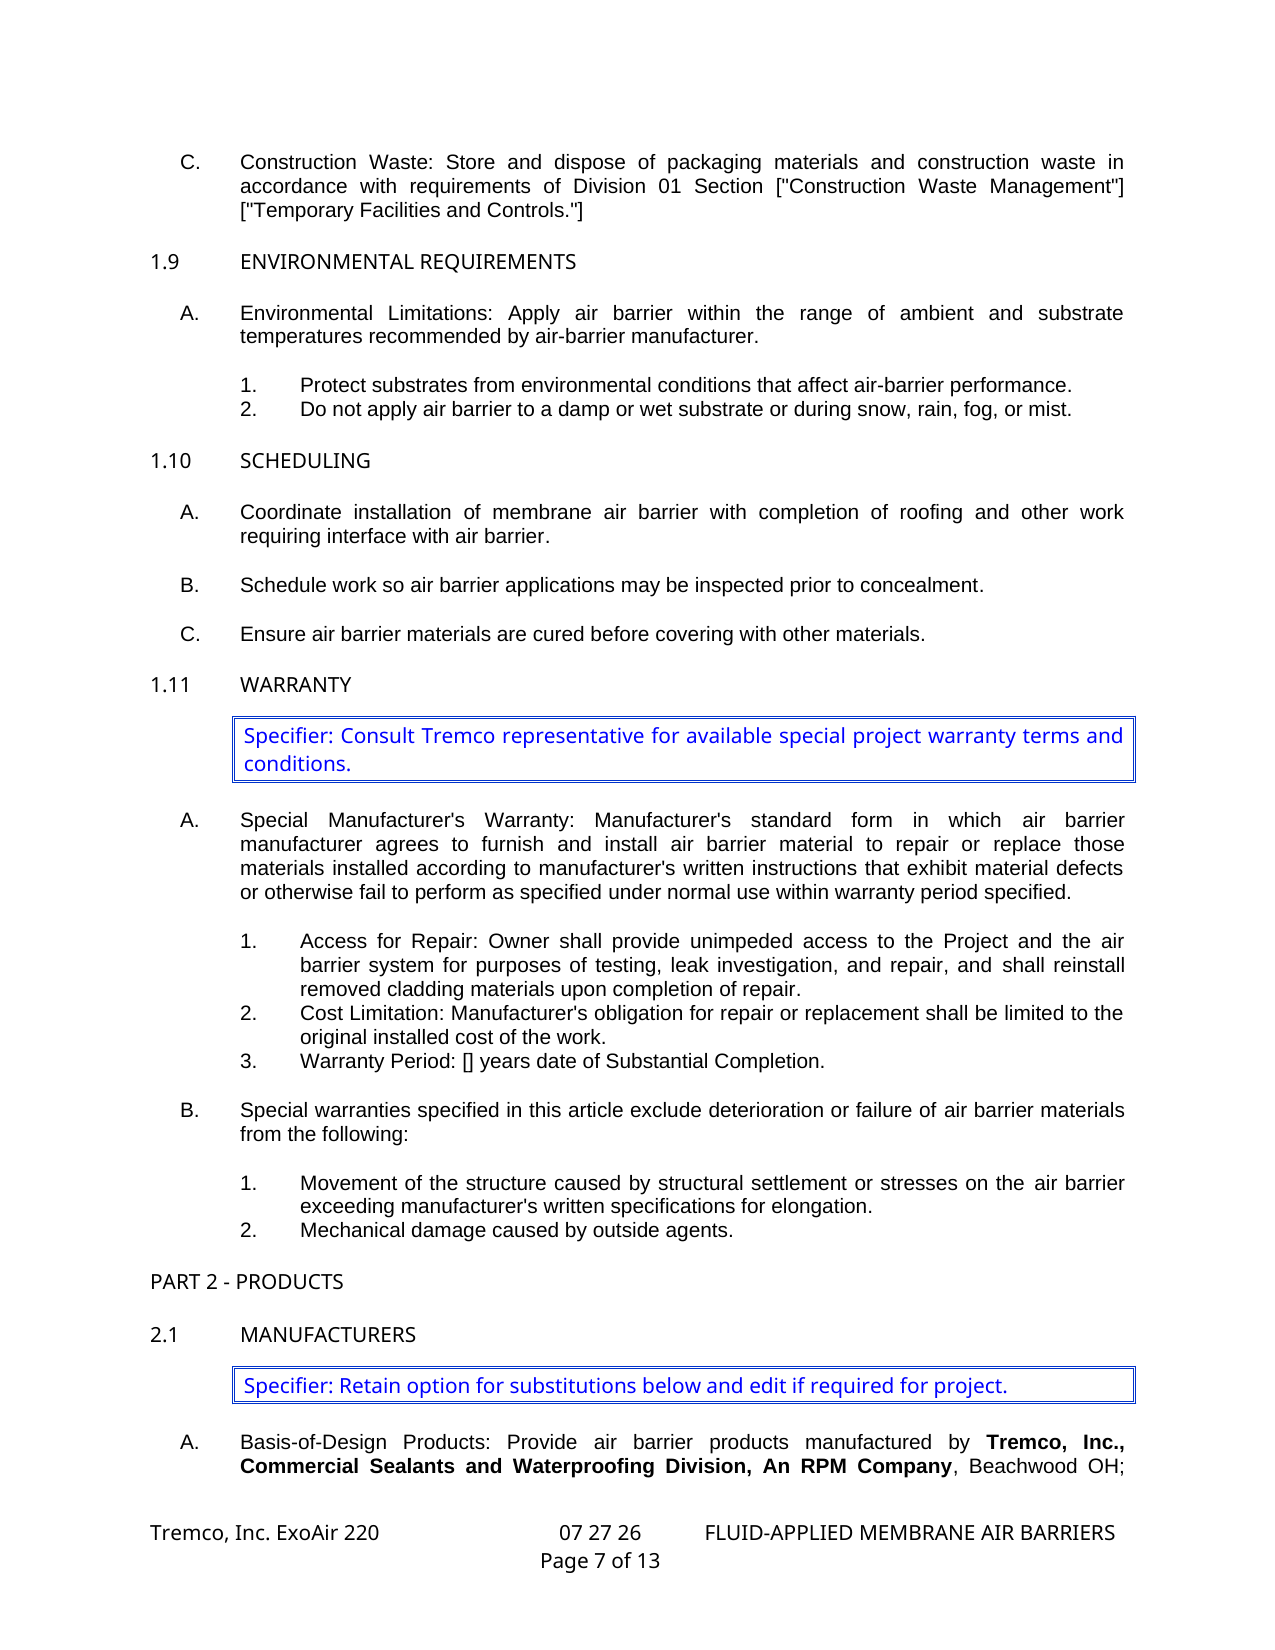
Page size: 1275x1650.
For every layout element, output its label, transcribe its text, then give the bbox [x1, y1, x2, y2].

text Special Manufacturer's Warranty: Manufacturer's standard form in which air barrier manufacturer agrees to furnish and install air barrier material to repair or replace those materials installed according to manufacturer's written instructions that exhibit material defects or otherwise fail to perform as specified under normal use within warranty period specified. [180, 808, 1125, 904]
text Warranty Period: [] years date of Substantial Completion. [240, 1048, 1125, 1072]
text SCHEDULING [150, 446, 1125, 474]
text Environmental Limitations: Apply air barrier within the range of ambient and substrate temperatures recommended by air-barrier manufacturer. [180, 300, 1125, 348]
text Specifier: Retain option for substitutions below and edit if required for project. [235, 1369, 1133, 1401]
text Coordinate installation of membrane air barrier with completion of roofing and other work requiring interface with air barrier. [180, 499, 1125, 547]
text Movement of the structure caused by structural settlement or stresses on the air barrier exceeding manufacturer's written specifications for elongation. [240, 1170, 1125, 1218]
text ENVIRONMENTAL REQUIREMENTS [150, 247, 1125, 275]
text Cost Limitation: Manufacturer's obligation for repair or replacement shall be limited to the original installed cost of the work. [240, 1001, 1125, 1048]
text Access for Repair: Owner shall provide unimpeded access to the Project and the air barrier system for purposes of testing, leak investigation, and repair, and shall reinstall removed cladding materials upon completion of repair. [240, 929, 1125, 1001]
text MANUFACTURERS [150, 1321, 1125, 1349]
text Special warranties specified in this article exclude deterioration or failure of air barrier materials from the following: [180, 1097, 1125, 1145]
text PRODUCTS [150, 1267, 1125, 1296]
text Do not apply air barrier to a damp or wet substrate or during snow, rain, fog, or mist. [240, 397, 1125, 421]
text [180, 1429, 1125, 1477]
text Ensure air barrier materials are cured before covering with other materials. [180, 621, 1125, 645]
text WARRANTY [150, 670, 1125, 699]
text Construction Waste: Store and dispose of packaging materials and construction waste in accordance with requirements of Division 01 Section ["Construction Waste Management"] ["Temporary Facilities and Controls."] [180, 150, 1125, 222]
text Protect substrates from environmental conditions that affect air-barrier performance. [240, 373, 1125, 397]
text Mechanical damage caused by outside agents. [240, 1218, 1125, 1242]
text Schedule work so air barrier applications may be inspected prior to concealment. [180, 572, 1125, 596]
text Specifier: Consult Tremco representative for available special project warranty terms and conditions. [235, 719, 1133, 780]
